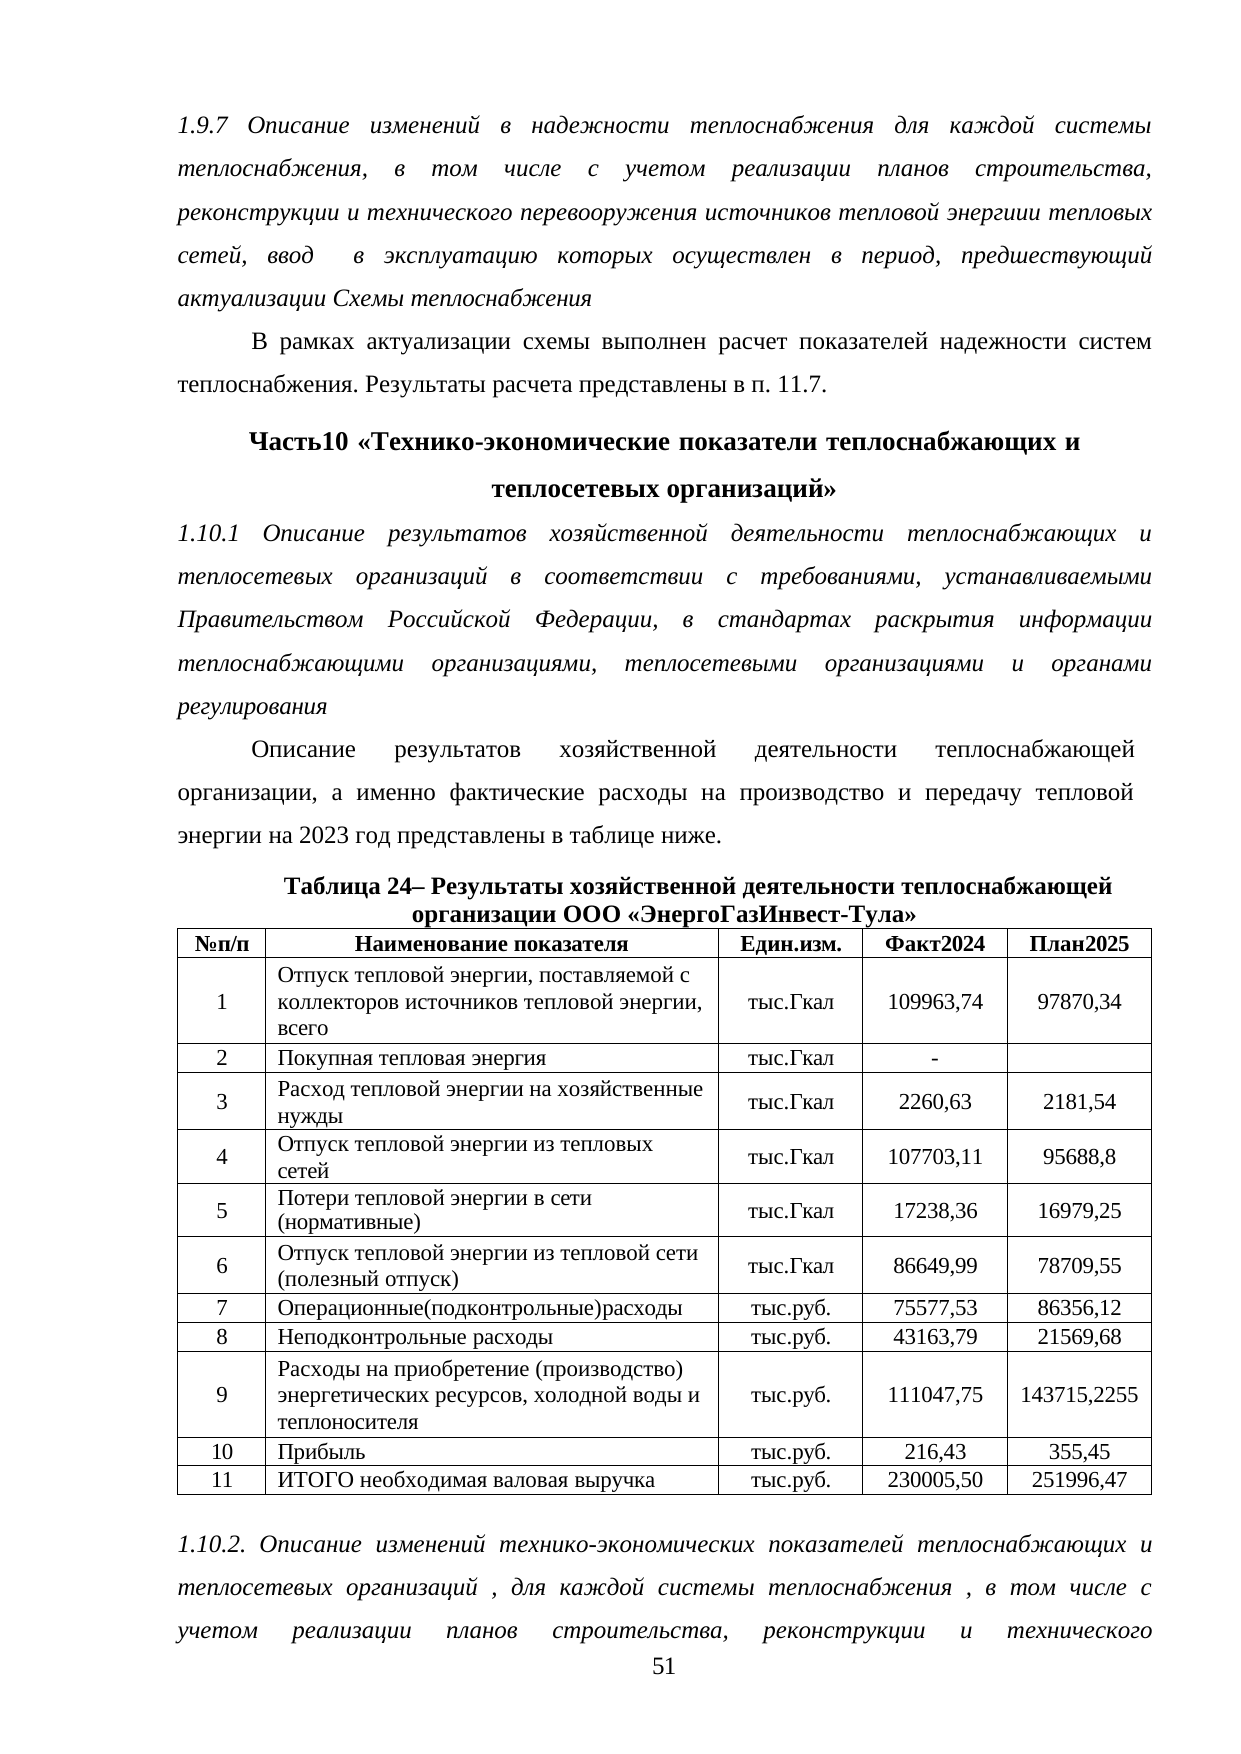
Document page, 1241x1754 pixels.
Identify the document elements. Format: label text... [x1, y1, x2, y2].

table_cell 251996,47 [1008, 1466, 1151, 1494]
table_header Факт2024 [863, 929, 1007, 957]
subtitle Таблица 24– Результаты хозяйственной деятельности теплоснабжающей организации ООО «ЭнергоГазИнвест-Тула» [284, 871, 1211, 928]
table_cell 2181,54 [1008, 1073, 1151, 1129]
table_cell Отпуск тепловой энергии из тепловой сети (полезный отпуск) [266, 1237, 718, 1293]
table_cell тыс.Гкал [719, 958, 862, 1043]
table_cell Расход тепловой энергии на хозяйственные нужды [266, 1073, 718, 1129]
table_cell 75577,53 [863, 1294, 1007, 1322]
table_cell 111047,75 [863, 1352, 1007, 1437]
table_cell тыс.Гкал [719, 1130, 862, 1183]
table_cell 1 [178, 958, 265, 1043]
table_cell 4 [178, 1130, 265, 1183]
table_cell тыс.Гкал [719, 1237, 862, 1293]
table_cell Отпуск тепловой энергии, поставляемой с коллекторов источников тепловой энергии, всего [266, 958, 718, 1043]
table_cell - [863, 1044, 1007, 1072]
table_cell 3 [178, 1073, 265, 1129]
table_cell тыс.руб. [719, 1438, 862, 1465]
table_cell 10 [178, 1438, 265, 1465]
table_cell [1008, 1044, 1151, 1072]
text В рамках актуализации схемы выполнен расчет показателей надежности систем теплоснабжения. Результаты расчета представлены в п. 11.7. [177, 326, 1153, 398]
table_cell Прибыль [266, 1438, 718, 1465]
table_cell тыс.руб. [719, 1466, 862, 1494]
table_cell 2260,63 [863, 1073, 1007, 1129]
table_header №п/п [178, 929, 265, 957]
table_cell 17238,36 [863, 1184, 1007, 1236]
table_cell 5 [178, 1184, 265, 1236]
subtitle Часть10 «Технико-экономические показатели теплоснабжающих и теплосетевых организаций» [248, 425, 1081, 503]
text Описание результатов хозяйственной деятельности теплоснабжающей организации, а именно фактические расходы на производство и передачу тепловой энергии на 2023 год представлены в таблице ниже. [177, 734, 1135, 849]
table_cell Покупная тепловая энергия [266, 1044, 718, 1072]
table_cell 9 [178, 1352, 265, 1437]
table_cell 216,43 [863, 1438, 1007, 1465]
table_cell тыс.руб. [719, 1294, 862, 1322]
table_cell 107703,11 [863, 1130, 1007, 1183]
table_cell тыс.Гкал [719, 1044, 862, 1072]
list Описание результатов хозяйственной деятельности теплоснабжающих и теплосетевых организаций в соответствии с требованиями, устанавливаемыми Правительством Российской Федерации, в стандартах раскрытия информации теплоснабжающими организациями, теплосетевыми организациями и органами регулирования [177, 518, 1153, 719]
table_header План2025 [1008, 929, 1151, 957]
table_cell 11 [178, 1466, 265, 1494]
table_cell 43163,79 [863, 1323, 1007, 1351]
table_cell 230005,50 [863, 1466, 1007, 1494]
table_cell тыс.Гкал [719, 1073, 862, 1129]
table_header Един.изм. [719, 929, 862, 957]
table_cell 97870,34 [1008, 958, 1151, 1043]
table_cell Расходы на приобретение (производство) энергетических ресурсов, холодной воды и теплоносителя [266, 1352, 718, 1437]
table_cell 7 [178, 1294, 265, 1322]
table_cell 8 [178, 1323, 265, 1351]
table_cell 16979,25 [1008, 1184, 1151, 1236]
table_cell Операционные(подконтрольные)расходы [266, 1294, 718, 1322]
table_cell 143715,2255 [1008, 1352, 1151, 1437]
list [177, 1529, 1153, 1644]
table_header Наименование показателя [266, 929, 718, 957]
table_cell 21569,68 [1008, 1323, 1151, 1351]
table_cell 95688,8 [1008, 1130, 1151, 1183]
table_cell 78709,55 [1008, 1237, 1151, 1293]
table_cell Потери тепловой энергии в сети (нормативные) [266, 1184, 718, 1236]
table_cell Отпуск тепловой энергии из тепловых сетей [266, 1130, 718, 1183]
list Описание изменений в надежности теплоснабжения для каждой системы теплоснабжения, в том числе с учетом реализации планов строительства, реконструкции и технического перевооружения источников тепловой энергиии тепловых сетей, ввод в эксплуатацию которых осуществлен в период, предшествующий актуализации Схемы теплоснабжения [177, 110, 1153, 312]
table_cell 2 [178, 1044, 265, 1072]
table_cell тыс.руб. [719, 1323, 862, 1351]
table_cell Неподконтрольные расходы [266, 1323, 718, 1351]
table_cell 109963,74 [863, 958, 1007, 1043]
table_cell 355,45 [1008, 1438, 1151, 1465]
table_cell 6 [178, 1237, 265, 1293]
table_cell ИТОГО необходимая валовая выручка [266, 1466, 718, 1494]
table_cell 86356,12 [1008, 1294, 1151, 1322]
table_cell тыс.руб. [719, 1352, 862, 1437]
table_cell 86649,99 [863, 1237, 1007, 1293]
table_cell тыс.Гкал [719, 1184, 862, 1236]
